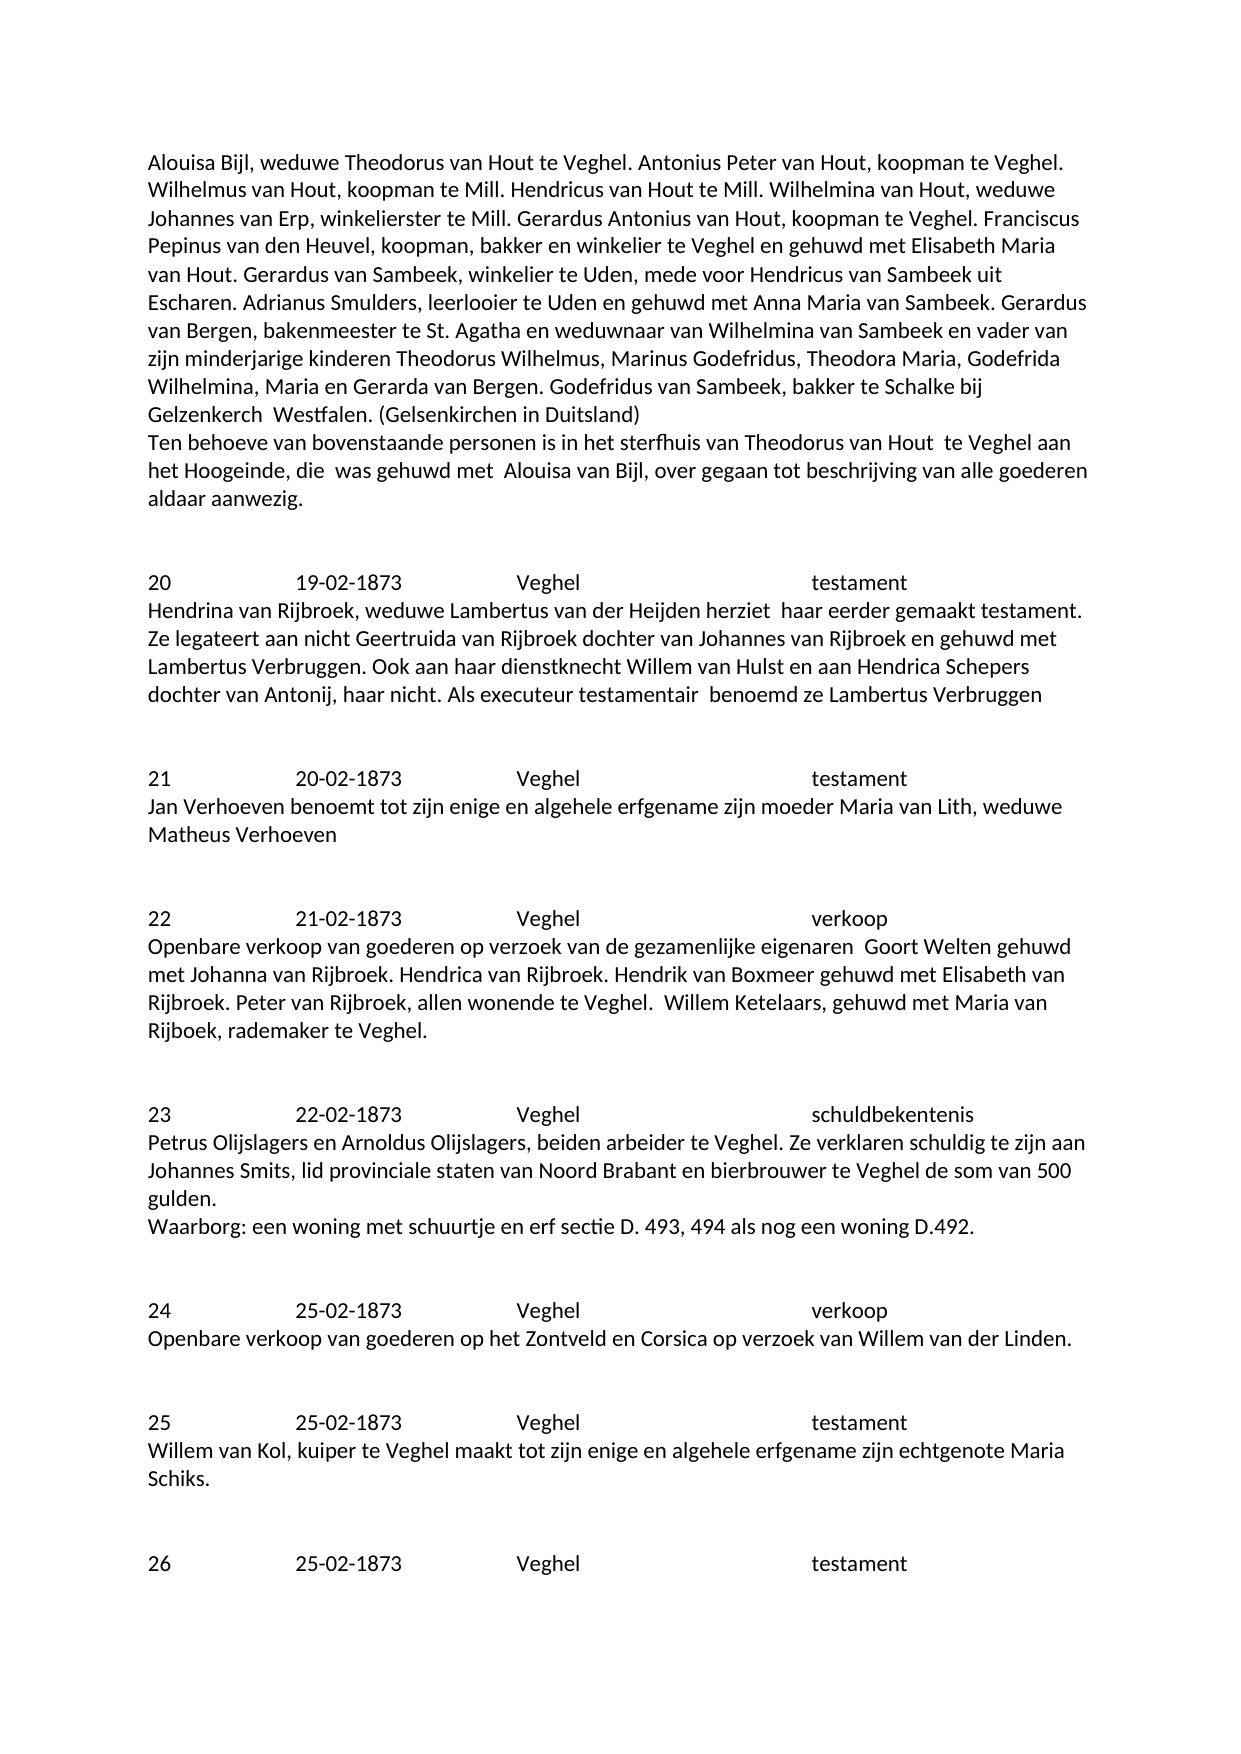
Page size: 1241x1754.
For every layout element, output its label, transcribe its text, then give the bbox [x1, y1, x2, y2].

text Ten behoeve van bovenstaande personen is in het sterfhuis van Theodorus van Hout te Veghel aan het Hoogeinde, die was gehuwd met Alouisa van Bijl, over gegaan tot beschrijving van alle goederen aldaar aanwezig. [148, 428, 1093, 512]
text 24 25-02-1873 Veghel verkoop [148, 1296, 1093, 1324]
text Openbare verkoop van goederen op verzoek van de gezamenlijke eigenaren Goort Welten gehuwd met Johanna van Rijbroek. Hendrica van Rijbroek. Hendrik van Boxmeer gehuwd met Elisabeth van Rijbroek. Peter van Rijbroek, allen wonende te Veghel. Willem Ketelaars, gehuwd met Maria van Rijboek, rademaker te Veghel. [148, 932, 1093, 1044]
text Jan Verhoeven benoemt tot zijn enige en algehele erfgename zijn moeder Maria van Lith, weduwe Matheus Verhoeven [148, 792, 1093, 848]
text 21 20-02-1873 Veghel testament [148, 764, 1093, 792]
text Petrus Olijslagers en Arnoldus Olijslagers, beiden arbeider te Veghel. Ze verklaren schuldig te zijn aan Johannes Smits, lid provinciale staten van Noord Brabant en bierbrouwer te Veghel de som van 500 gulden. [148, 1128, 1093, 1212]
text 25 25-02-1873 Veghel testament [148, 1408, 1093, 1437]
text Openbare verkoop van goederen op het Zontveld en Corsica op verzoek van Willem van der Linden. [148, 1324, 1093, 1352]
text Ze legateert aan nicht Geertruida van Rijbroek dochter van Johannes van Rijbroek en gehuwd met Lambertus Verbruggen. Ook aan haar dienstknecht Willem van Hulst en aan Hendrica Schepers dochter van Antonij, haar nicht. Als executeur testamentair benoemd ze Lambertus Verbruggen [148, 624, 1093, 708]
text 22 21-02-1873 Veghel verkoop [148, 904, 1093, 932]
text 20 19-02-1873 Veghel testament [148, 568, 1093, 596]
text Hendrina van Rijbroek, weduwe Lambertus van der Heijden herziet haar eerder gemaakt testament. [148, 596, 1093, 624]
text Alouisa Bijl, weduwe Theodorus van Hout te Veghel. Antonius Peter van Hout, koopman te Veghel. Wilhelmus van Hout, koopman te Mill. Hendricus van Hout te Mill. Wilhelmina van Hout, weduwe Johannes van Erp, winkelierster te Mill. Gerardus Antonius van Hout, koopman te Veghel. Franciscus Pepinus van den Heuvel, koopman, bakker en winkelier te Veghel en gehuwd met Elisabeth Maria van Hout. Gerardus van Sambeek, winkelier te Uden, mede voor Hendricus van Sambeek uit Escharen. Adrianus Smulders, leerlooier te Uden en gehuwd met Anna Maria van Sambeek. Gerardus van Bergen, bakenmeester te St. Agatha en weduwnaar van Wilhelmina van Sambeek en vader van zijn minderjarige kinderen Theodorus Wilhelmus, Marinus Godefridus, Theodora Maria, Godefrida Wilhelmina, Maria en Gerarda van Bergen. Godefridus van Sambeek, bakker te Schalke bij Gelzenkerch Westfalen. (Gelsenkirchen in Duitsland) [148, 148, 1093, 428]
text 26 25-02-1873 Veghel testament [148, 1549, 1093, 1577]
text Waarborg: een woning met schuurtje en erf sectie D. 493, 494 als nog een woning D.492. [148, 1212, 1093, 1240]
text 23 22-02-1873 Veghel schuldbekentenis [148, 1100, 1093, 1128]
text Willem van Kol, kuiper te Veghel maakt tot zijn enige en algehele erfgename zijn echtgenote Maria Schiks. [148, 1437, 1093, 1493]
